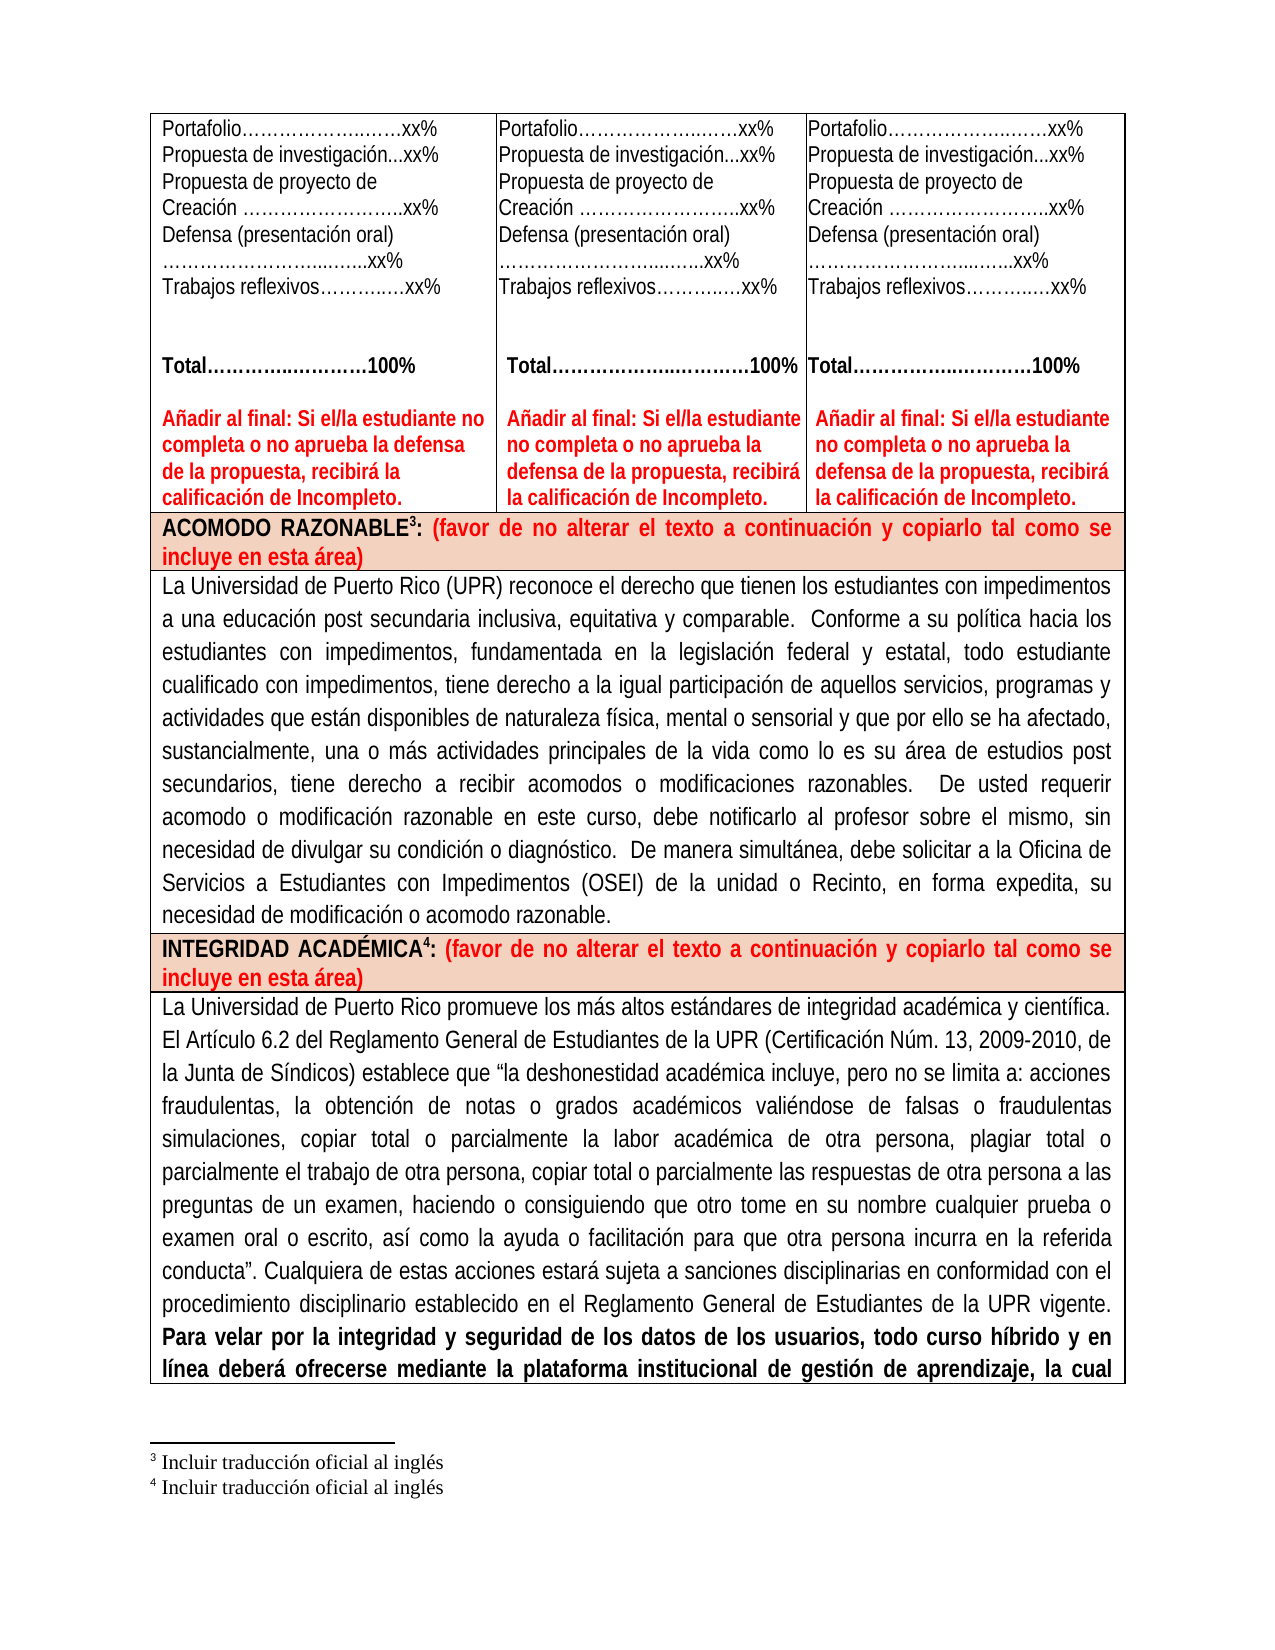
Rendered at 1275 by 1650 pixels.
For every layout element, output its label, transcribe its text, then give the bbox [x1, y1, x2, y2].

table_cell ACOMODO RAZONABLE: (favor de no alterar el texto a continuación y copiarlo tal como se incluye en esta área) [151, 513, 1124, 570]
table_cell La Universidad de Puerto Rico (UPR) reconoce el derecho que tienen los estudiantes con impedimentos a una educación post secundaria inclusiva, equitativa y comparable. Conforme a su política hacia los estudiantes con impedimentos, fundamentada en la legislación federal y estatal, todo estudiante cualificado con impedimentos, tiene derecho a la igual participación de aquellos servicios, programas y actividades que están disponibles de naturaleza física, mental o sensorial y que por ello se ha afectado, sustancialmente, una o más actividades principales de la vida como lo es su área de estudios post secundarios, tiene derecho a recibir acomodos o modificaciones razonables. De usted requerir acomodo o modificación razonable en este curso, debe notificarlo al profesor sobre el mismo, sin necesidad de divulgar su condición o diagnóstico. De manera simultánea, debe solicitar a la Oficina de Servicios a Estudiantes con Impedimentos (OSEI) de la unidad o Recinto, en forma expedita, su necesidad de modificación o acomodo razonable. [151, 571, 1124, 933]
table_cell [151, 993, 1124, 1383]
table_cell INTEGRIDAD ACADÉMICA: (favor de no alterar el texto a continuación y copiarlo tal como se incluye en esta área) [151, 934, 1124, 991]
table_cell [497, 114, 806, 512]
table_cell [151, 114, 496, 512]
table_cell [807, 114, 1124, 512]
